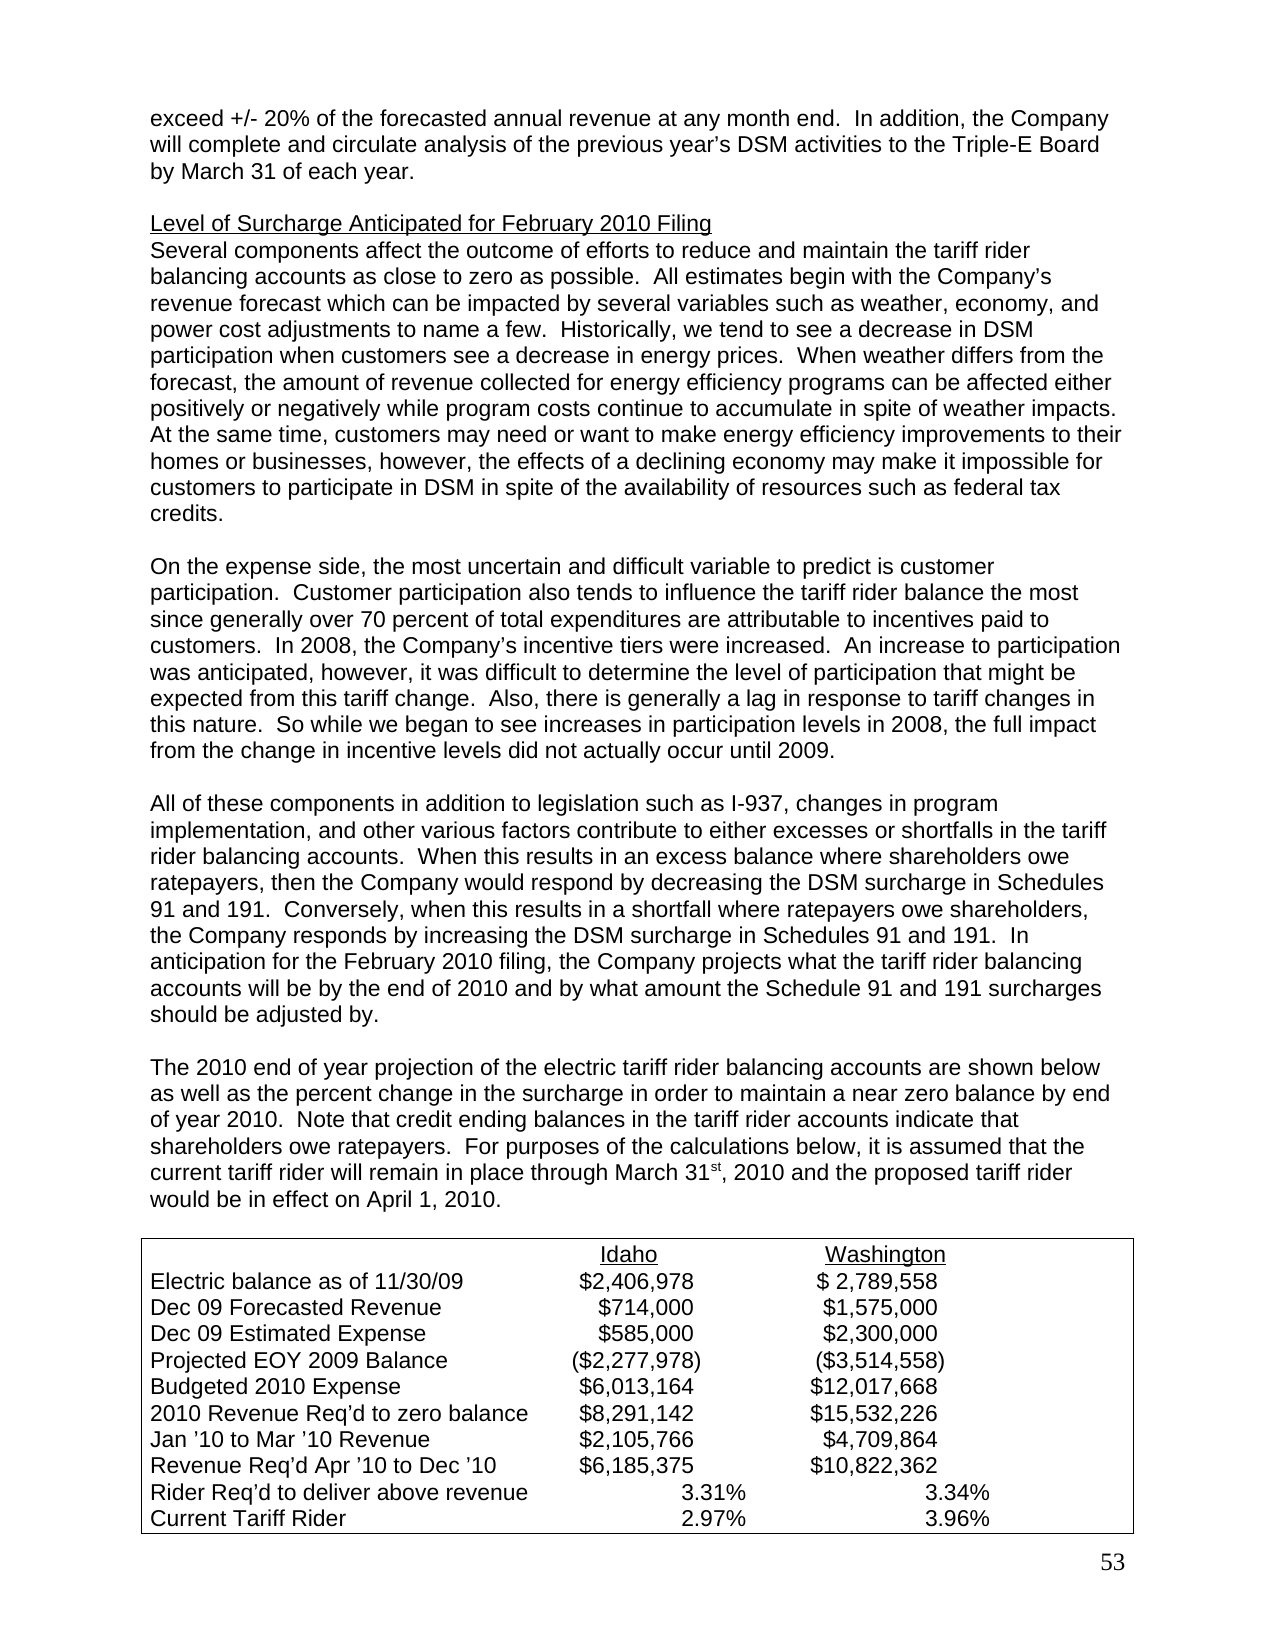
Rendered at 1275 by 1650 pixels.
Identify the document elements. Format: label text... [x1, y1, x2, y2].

text The 2010 end of year projection of the electric tariff rider balancing accounts are shown below as well as the percent change in the surcharge in order to maintain a near zero balance by end of year 2010. Note that credit ending balances in the tariff rider accounts indicate that shareholders owe ratepayers. For purposes of the calculations below, it is assumed that the current tariff rider will remain in place through March 31st, 2010 and the proposed tariff rider would be in effect on April 1, 2010. [150, 1054, 1125, 1212]
text Rider Req’d to deliver above revenue 3.31% 3.34% [150, 1478, 1125, 1502]
text On the expense side, the most uncertain and difficult variable to predict is customer participation. Customer participation also tends to influence the tariff rider balance the most since generally over 70 percent of total expenditures are attributable to incentives paid to customers. In 2008, the Company’s incentive tiers were increased. An increase to participation was anticipated, however, it was difficult to determine the level of participation that might be expected from this tariff change. Also, there is generally a lag in response to tariff changes in this nature. So while we began to see increases in participation levels in 2008, the full impact from the change in incentive levels did not actually occur until 2009. [150, 553, 1125, 764]
text Idaho Washington [142, 1239, 1133, 1268]
text Projected EOY 2009 Balance ($2,277,978) ($3,514,558) [150, 1347, 1125, 1373]
text Dec 09 Forecasted Revenue $714,000 $1,575,000 [150, 1294, 1125, 1320]
text 2010 Revenue Req’d to zero balance $8,291,142 $15,532,226 [150, 1399, 1125, 1426]
text Current Tariff Rider 2.97% 3.96% [142, 1502, 1133, 1533]
text Jan ’10 to Mar ’10 Revenue $2,105,766 $4,709,864 [150, 1426, 1125, 1452]
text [150, 105, 1125, 184]
text Budgeted 2010 Expense $6,013,164 $12,017,668 [150, 1373, 1125, 1399]
text Level of Surcharge Anticipated for February 2010 Filing [150, 210, 1125, 237]
text Electric balance as of 11/30/09 $2,406,978 $ 2,789,558 [150, 1268, 1125, 1294]
text Revenue Req’d Apr ’10 to Dec ’10 $6,185,375 $10,822,362 [150, 1452, 1125, 1478]
text All of these components in addition to legislation such as I-937, changes in program implementation, and other various factors contribute to either excesses or shortfalls in the tariff rider balancing accounts. When this results in an excess balance where shareholders owe ratepayers, then the Company would respond by decreasing the DSM surcharge in Schedules 91 and 191. Conversely, when this results in a shortfall where ratepayers owe shareholders, the Company responds by increasing the DSM surcharge in Schedules 91 and 191. In anticipation for the February 2010 filing, the Company projects what the tariff rider balancing accounts will be by the end of 2010 and by what amount the Schedule 91 and 191 surcharges should be adjusted by. [150, 790, 1125, 1027]
text Dec 09 Estimated Expense $585,000 $2,300,000 [150, 1320, 1125, 1347]
text Several components affect the outcome of efforts to reduce and maintain the tariff rider balancing accounts as close to zero as possible. All estimates begin with the Company’s revenue forecast which can be impacted by several variables such as weather, economy, and power cost adjustments to name a few. Historically, we tend to see a decrease in DSM participation when customers see a decrease in energy prices. When weather differs from the forecast, the amount of revenue collected for energy efficiency programs can be affected either positively or negatively while program costs continue to accumulate in spite of weather impacts. At the same time, customers may need or want to make energy efficiency improvements to their homes or businesses, however, the effects of a declining economy may make it impossible for customers to participate in DSM in spite of the availability of resources such as federal tax credits. [150, 237, 1125, 527]
